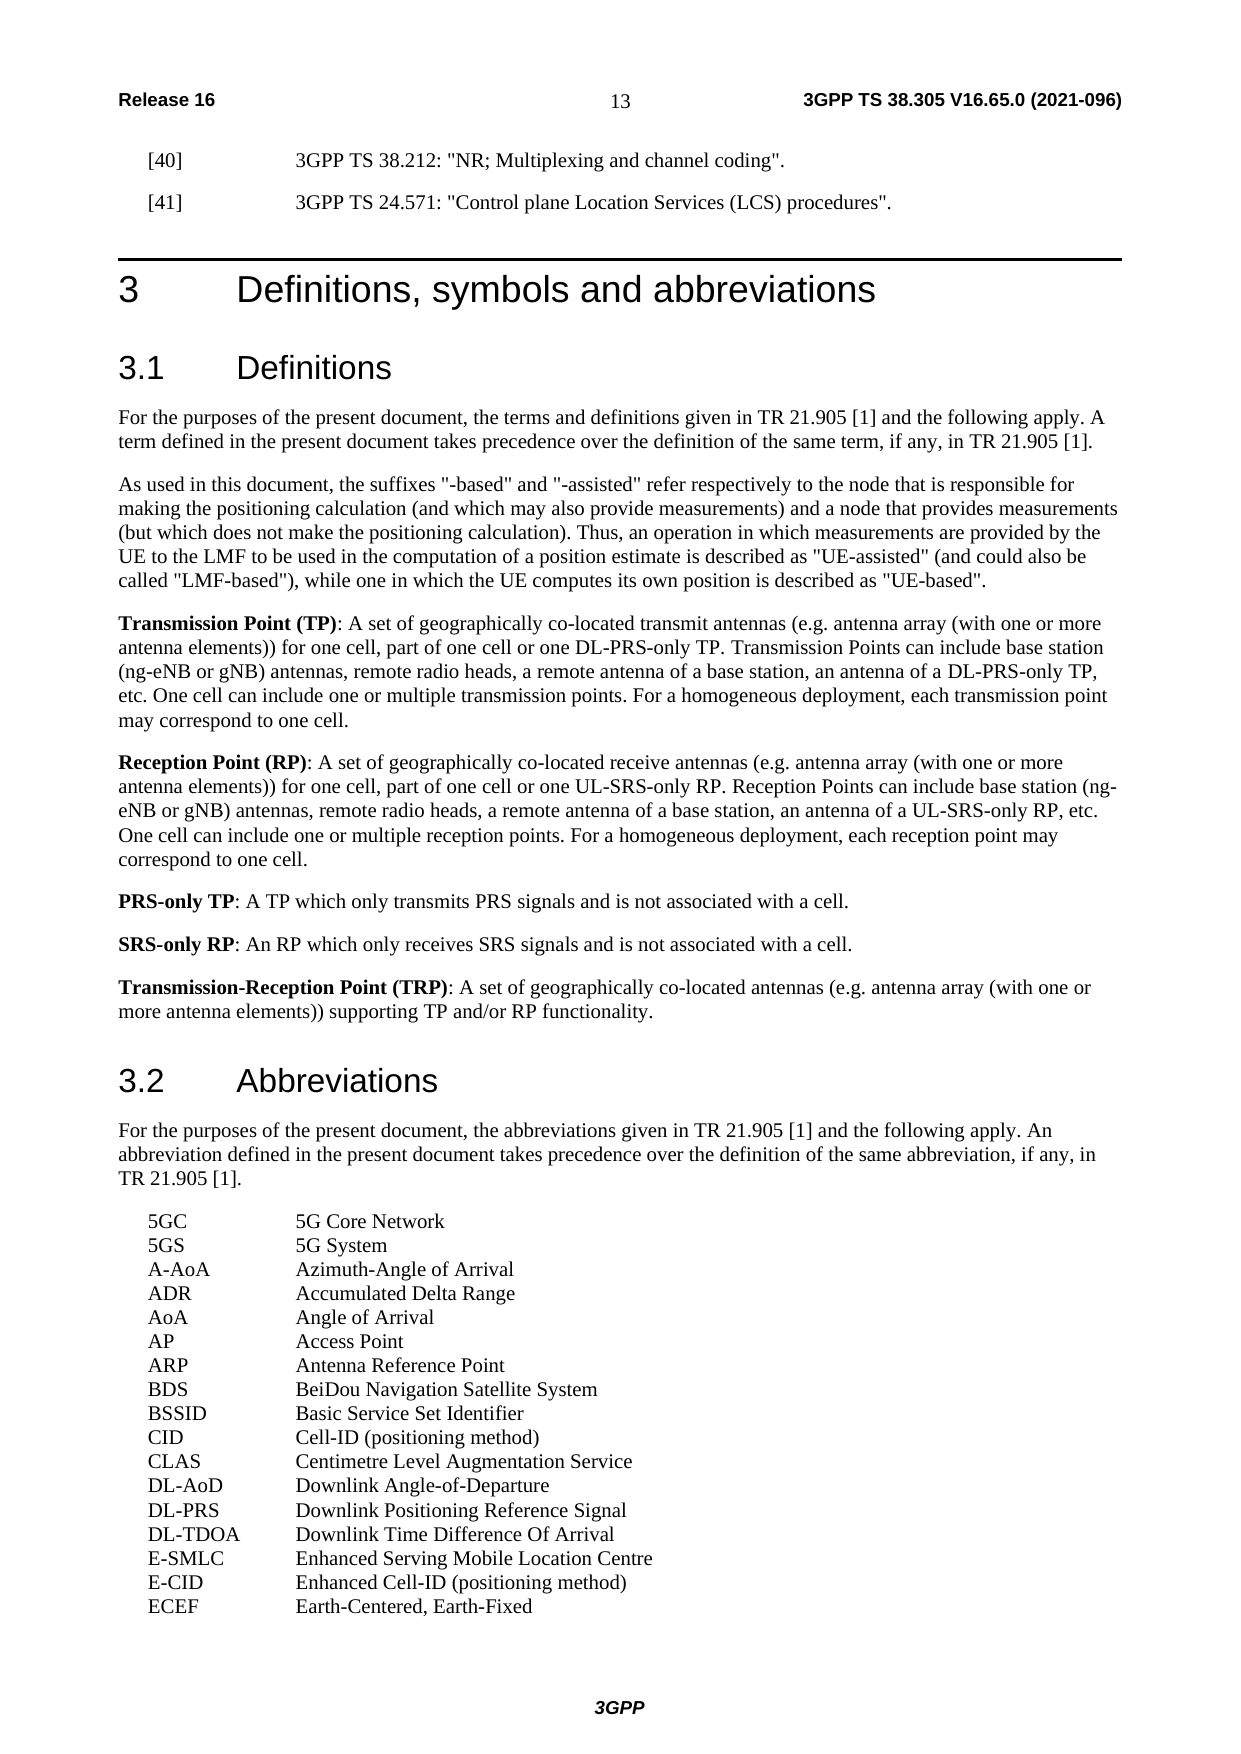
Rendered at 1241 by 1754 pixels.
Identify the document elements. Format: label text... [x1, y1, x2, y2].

subtitle 3.1 Definitions [118, 348, 1122, 387]
text E-CID Enhanced Cell-ID (positioning method) [148, 1570, 1122, 1594]
text DL-PRS Downlink Positioning Reference Signal [148, 1497, 1122, 1522]
text Transmission-Reception Point (TRP): A set of geographically co-located antennas (e.g. antenna array (with one or more antenna elements)) supporting TP and/or RP functionality. [118, 975, 1122, 1023]
subtitle 3.2 Abbreviations [118, 1061, 1122, 1099]
text DL-TDOA Downlink Time Difference Of Arrival [148, 1522, 1122, 1546]
text 5GC 5G Core Network [148, 1209, 1122, 1233]
text DL-AoD Downlink Angle-of-Departure [148, 1473, 1122, 1497]
text 5GS 5G System [148, 1233, 1122, 1257]
text CID Cell-ID (positioning method) [148, 1425, 1122, 1449]
text AoA Angle of Arrival [148, 1305, 1122, 1329]
text CLAS Centimetre Level Augmentation Service [148, 1449, 1122, 1473]
text [40] 3GPP TS 38.212: "NR; Multiplexing and channel coding". [148, 147, 1122, 172]
text For the purposes of the present document, the terms and definitions given in TR 21.905 [1] and the following apply. A term defined in the present document takes precedence over the definition of the same term, if any, in TR 21.905 [1]. [118, 405, 1122, 453]
text As used in this document, the suffixes "-based" and "-assisted" refer respectively to the node that is responsible for making the positioning calculation (and which may also provide measurements) and a node that provides measurements (but which does not make the positioning calculation). Thus, an operation in which measurements are provided by the UE to the LMF to be used in the computation of a position estimate is described as "UE-assisted" (and could also be called "LMF-based"), while one in which the UE computes its own position is described as "UE-based". [118, 472, 1122, 592]
text BSSID Basic Service Set Identifier [148, 1401, 1122, 1425]
text SRS-only RP: An RP which only receives SRS signals and is not associated with a cell. [118, 932, 1122, 956]
text BDS BeiDou Navigation Satellite System [148, 1377, 1122, 1401]
text ADR Accumulated Delta Range [148, 1281, 1122, 1305]
text Transmission Point (TP): A set of geographically co-located transmit antennas (e.g. antenna array (with one or more antenna elements)) for one cell, part of one cell or one DL-PRS-only TP. Transmission Points can include base station (ng-eNB or gNB) antennas, remote radio heads, a remote antenna of a base station, an antenna of a DL-PRS-only TP, etc. One cell can include one or multiple transmission points. For a homogeneous deployment, each transmission point may correspond to one cell. [118, 611, 1122, 732]
text E-SMLC Enhanced Serving Mobile Location Centre [148, 1546, 1122, 1570]
text A-AoA Azimuth-Angle of Arrival [148, 1257, 1122, 1281]
text Reception Point (RP): A set of geographically co-located receive antennas (e.g. antenna array (with one or more antenna elements)) for one cell, part of one cell or one UL-SRS-only RP. Reception Points can include base station (ng-eNB or gNB) antennas, remote radio heads, a remote antenna of a base station, an antenna of a UL-SRS-only RP, etc. One cell can include one or multiple reception points. For a homogeneous deployment, each reception point may correspond to one cell. [118, 750, 1122, 871]
subtitle 3 Definitions, symbols and abbreviations [118, 261, 1122, 311]
text ECEF Earth-Centered, Earth-Fixed [148, 1594, 1122, 1618]
text ARP Antenna Reference Point [148, 1353, 1122, 1377]
text [41] 3GPP TS 24.571: "Control plane Location Services (LCS) procedures". [148, 190, 1122, 214]
text PRS-only TP: A TP which only transmits PRS signals and is not associated with a cell. [118, 889, 1122, 913]
text AP Access Point [148, 1329, 1122, 1353]
text For the purposes of the present document, the abbreviations given in TR 21.905 [1] and the following apply. An abbreviation defined in the present document takes precedence over the definition of the same abbreviation, if any, in TR 21.905 [1]. [118, 1118, 1122, 1190]
